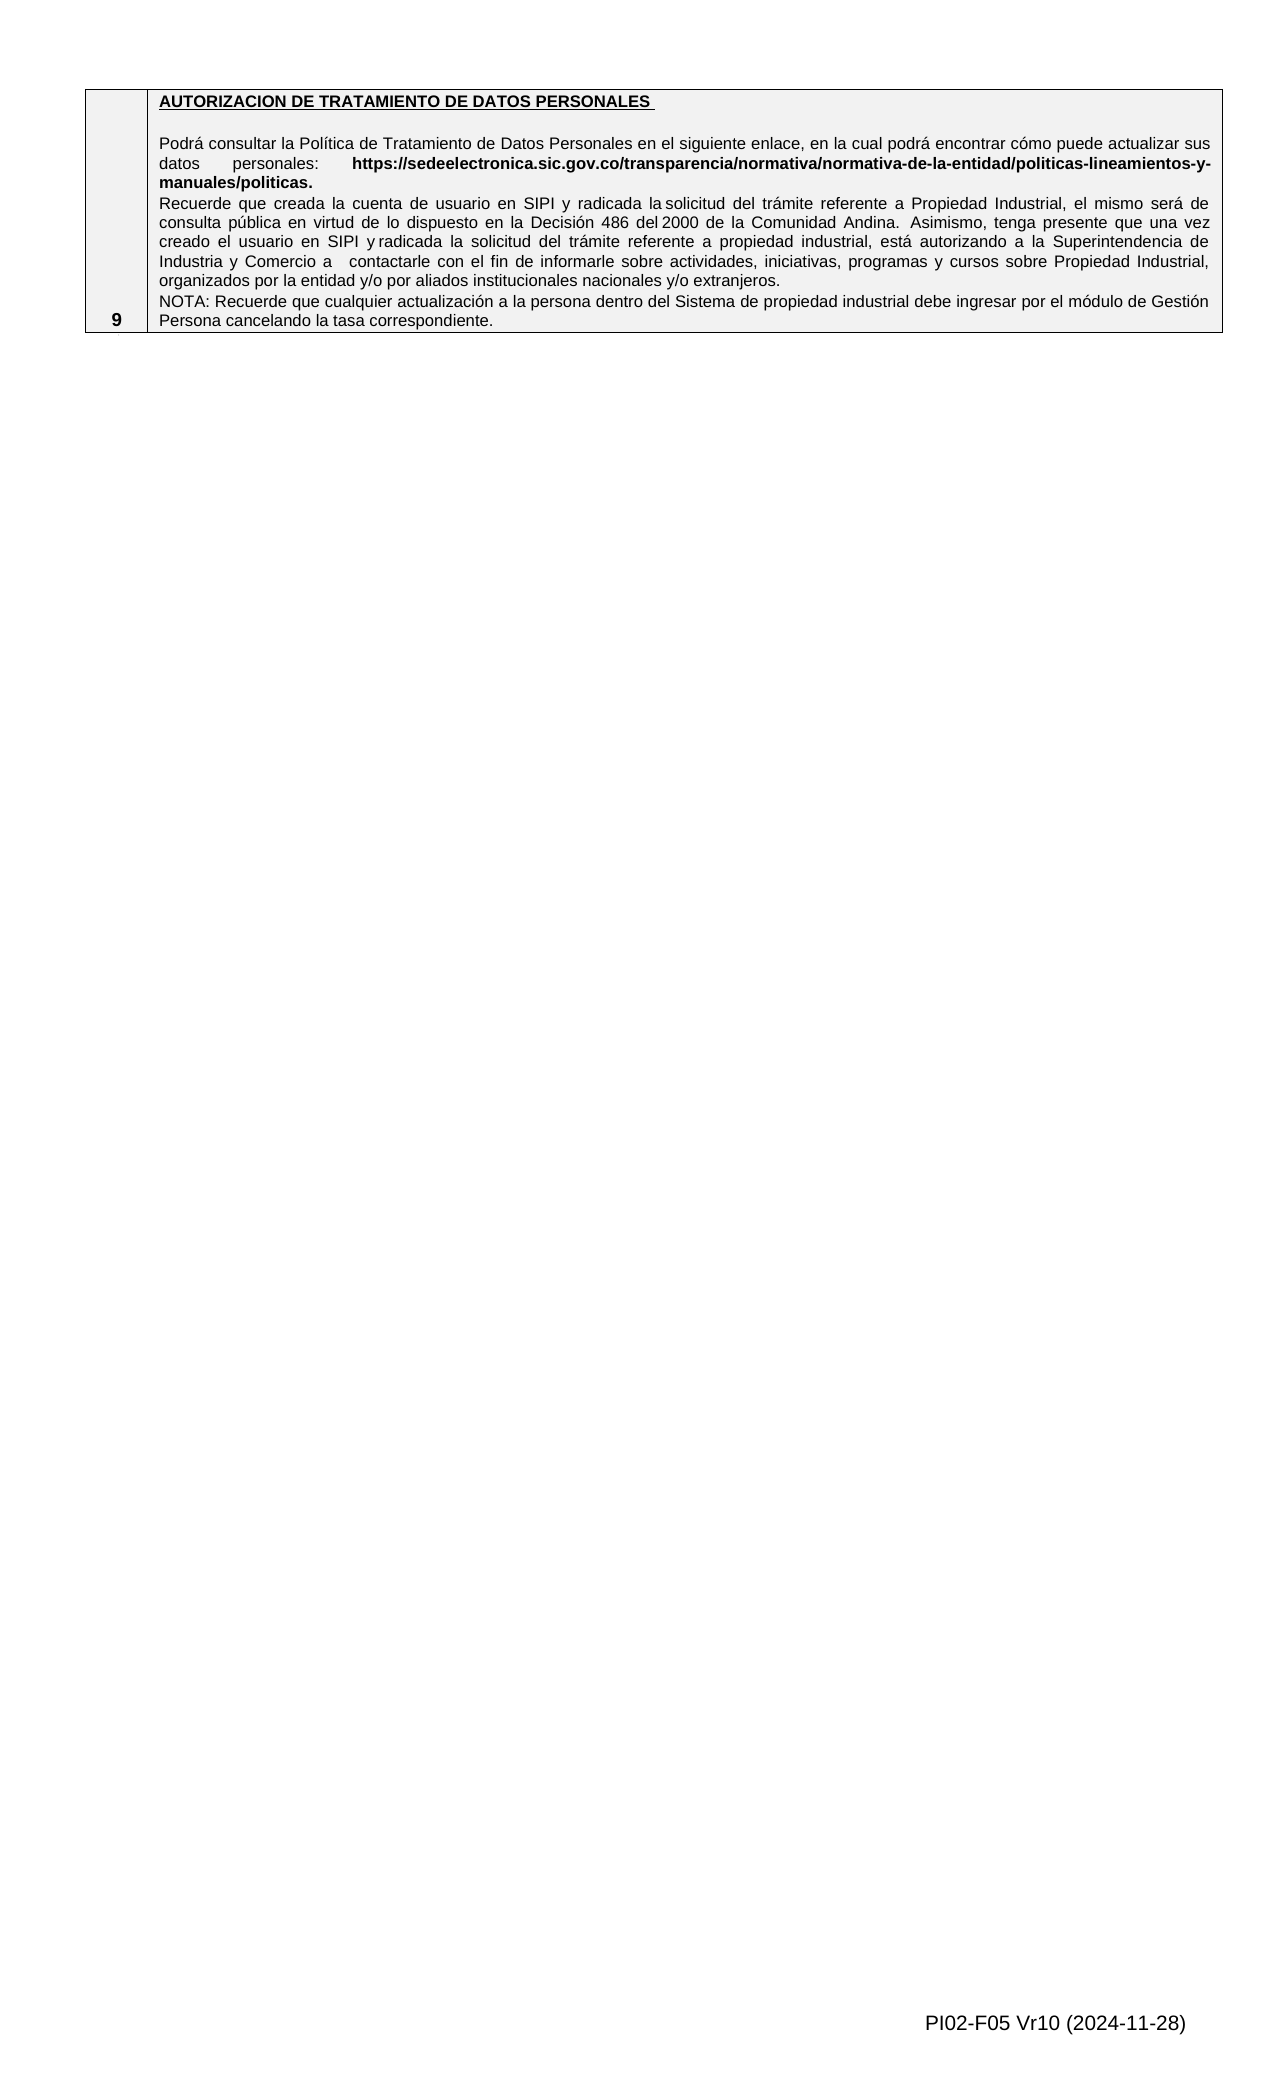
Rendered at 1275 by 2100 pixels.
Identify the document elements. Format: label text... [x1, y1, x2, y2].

table_cell AUTORIZACION DE TRATAMIENTO DE DATOS PERSONALES Podrá consultar la Política de Tratamiento de Datos Personales en el siguiente enlace, en la cual podrá encontrar cómo puede actualizar sus datos personales: https://sedeelectronica.sic.gov.co/transparencia/normativa/normativa-de-la-entidad/politicas-lineamientos-y-manuales/politicas. Recuerde que creada la cuenta de usuario en SIPI y radicada la solicitud del trámite referente a Propiedad Industrial, el mismo será de consulta pública en virtud de lo dispuesto en la Decisión 486 del 2000 de la Comunidad Andina. Asimismo, tenga presente que una vez creado el usuario en SIPI y radicada la solicitud del trámite referente a propiedad industrial, está autorizando a la Superintendencia de Industria y Comercio a contactarle con el fin de informarle sobre actividades, iniciativas, programas y cursos sobre Propiedad Industrial, organizados por la entidad y/o por aliados institucionales nacionales y/o extranjeros. NOTA: Recuerde que cualquier actualización a la persona dentro del Sistema de propiedad industrial debe ingresar por el módulo de Gestión Persona cancelando la tasa correspondiente. [148, 90, 1222, 332]
table_cell 9 [86, 90, 147, 332]
